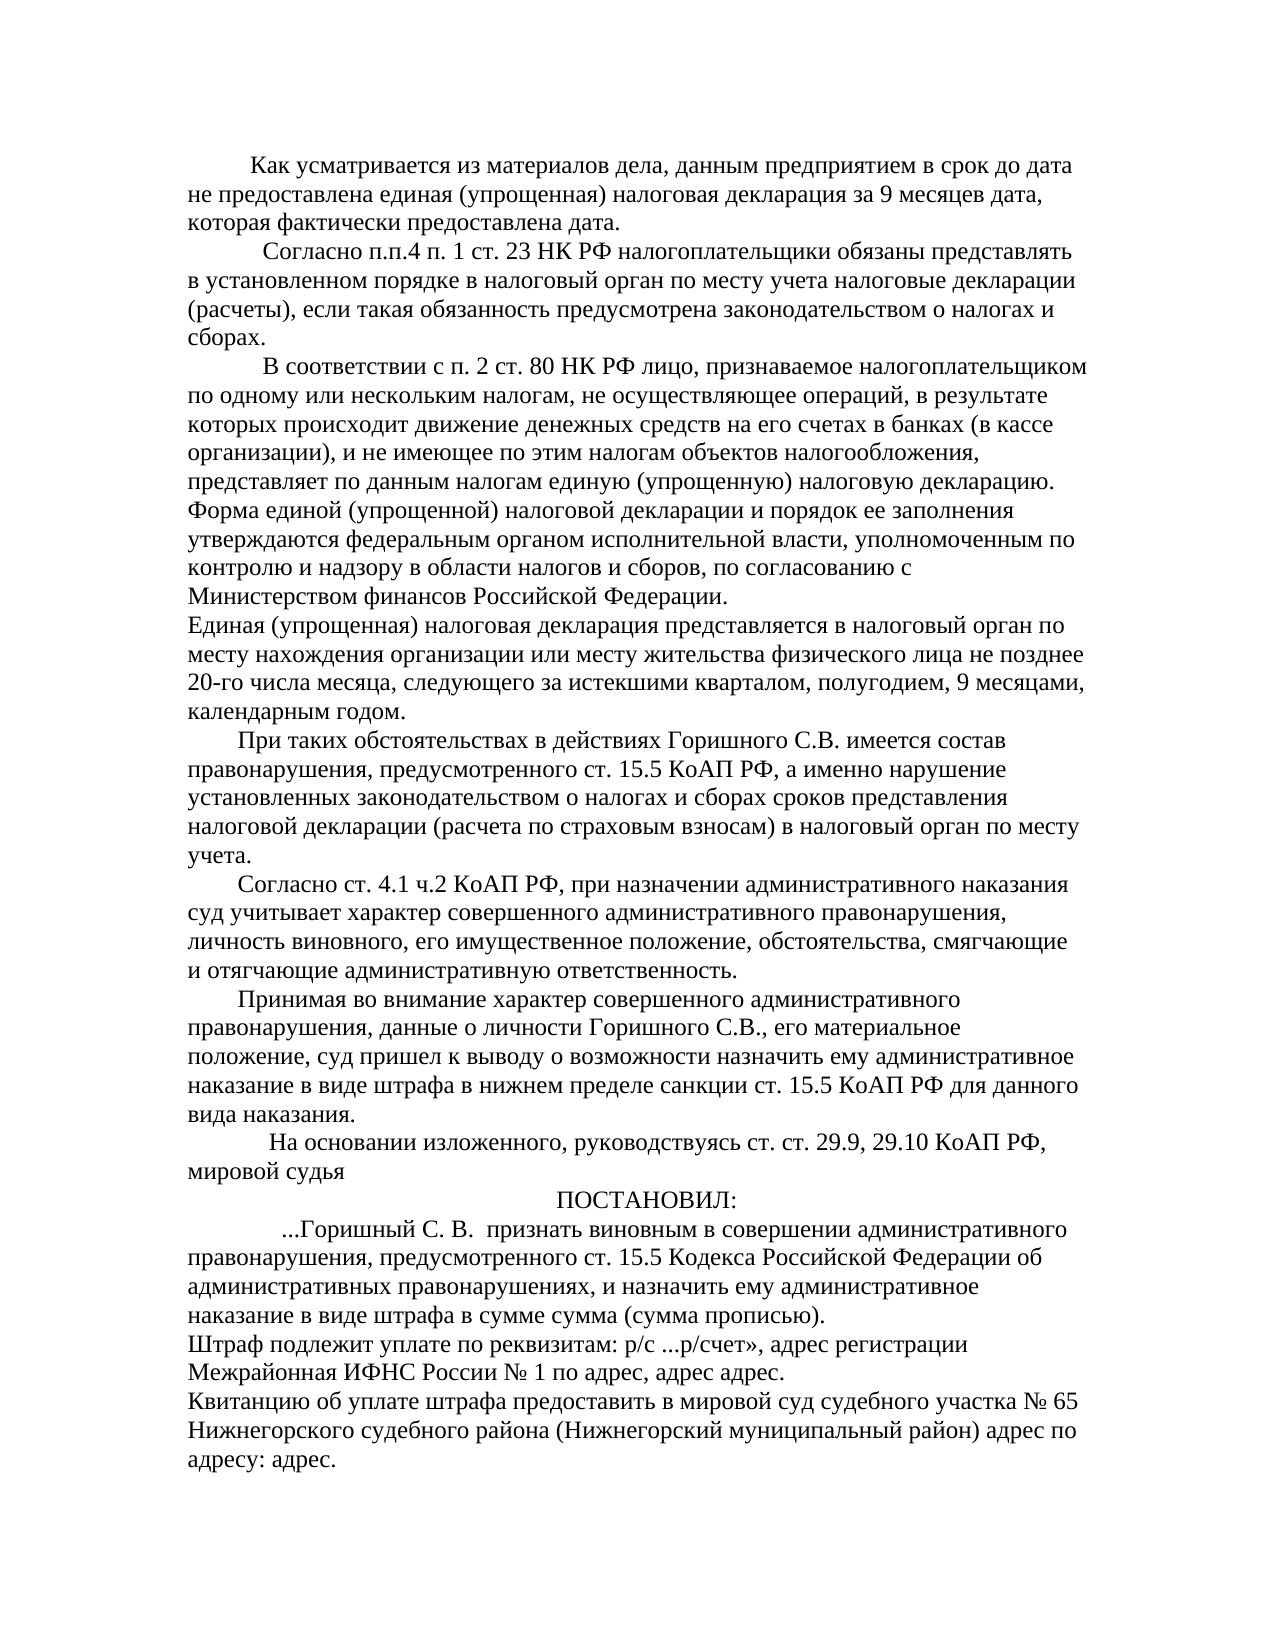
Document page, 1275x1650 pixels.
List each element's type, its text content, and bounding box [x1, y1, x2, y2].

text Единая (упрощенная) налоговая декларация представляется в налоговый орган по месту нахождения организации или месту жительства физического лица не позднее 20-го числа месяца, следующего за истекшими кварталом, полугодием, 9 месяцами, календарным годом. [187, 610, 1087, 725]
text При таких обстоятельствах в действиях Горишного С.В. имеется состав правонарушения, предусмотренного ст. 15.5 КоАП РФ, а именно нарушение установленных законодательством о налогах и сборах сроков представления налоговой декларации (расчета по страховым взносам) в налоговый орган по месту учета. [187, 725, 1087, 869]
text ПОСТАНОВИЛ: [187, 1185, 1087, 1214]
text Согласно ст. 4.1 ч.2 КоАП РФ, при назначении административного наказания суд учитывает характер совершенного административного правонарушения, личность виновного, его имущественное положение, обстоятельства, смягчающие и отягчающие административную ответственность. [187, 869, 1087, 984]
text На основании изложенного, руководствуясь ст. ст. 29.9, 29.10 КоАП РФ, мировой судья [187, 1127, 1087, 1185]
text Квитанцию об уплате штрафа предоставить в мировой суд судебного участка № 65 Нижнегорского судебного района (Нижнегорский муниципальный район) адрес по адресу: адрес. [187, 1386, 1087, 1472]
text Штраф подлежит уплате по реквизитам: р/с ...р/счет», адрес регистрации Межрайонная ИФНС России № 1 по адрес, адрес адрес. [187, 1329, 1087, 1386]
text Форма единой (упрощенной) налоговой декларации и порядок ее заполнения утверждаются федеральным органом исполнительной власти, уполномоченным по контролю и надзору в области налогов и сборов, по согласованию с Министерством финансов Российской Федерации. [187, 495, 1087, 610]
text Согласно п.п.4 п. 1 ст. 23 НК РФ налогоплательщики обязаны представлять в установленном порядке в налоговый орган по месту учета налоговые декларации (расчеты), если такая обязанность предусмотрена законодательством о налогах и сборах. [187, 236, 1087, 351]
text В соответствии с п. 2 ст. 80 НК РФ лицо, признаваемое налогоплательщиком по одному или нескольким налогам, не осуществляющее операций, в результате которых происходит движение денежных средств на его счетах в банках (в кассе организации), и не имеющее по этим налогам объектов налогообложения, представляет по данным налогам единую (упрощенную) налоговую декларацию. [187, 351, 1087, 495]
text Принимая во внимание характер совершенного административного правонарушения, данные о личности Горишного С.В., его материальное положение, суд пришел к выводу о возможности назначить ему административное наказание в виде штрафа в нижнем пределе санкции ст. 15.5 КоАП РФ для данного вида наказания. [187, 984, 1087, 1127]
text ...Горишный С. В. признать виновным в совершении административного правонарушения, предусмотренного ст. 15.5 Кодекса Российской Федерации об административных правонарушениях, и назначить ему административное наказание в виде штрафа в сумме сумма (сумма прописью). [187, 1214, 1087, 1329]
text Как усматривается из материалов дела, данным предприятием в срок до дата не предоставлена единая (упрощенная) налоговая декларация за 9 месяцев дата, которая фактически предоставлена дата. [187, 150, 1087, 236]
